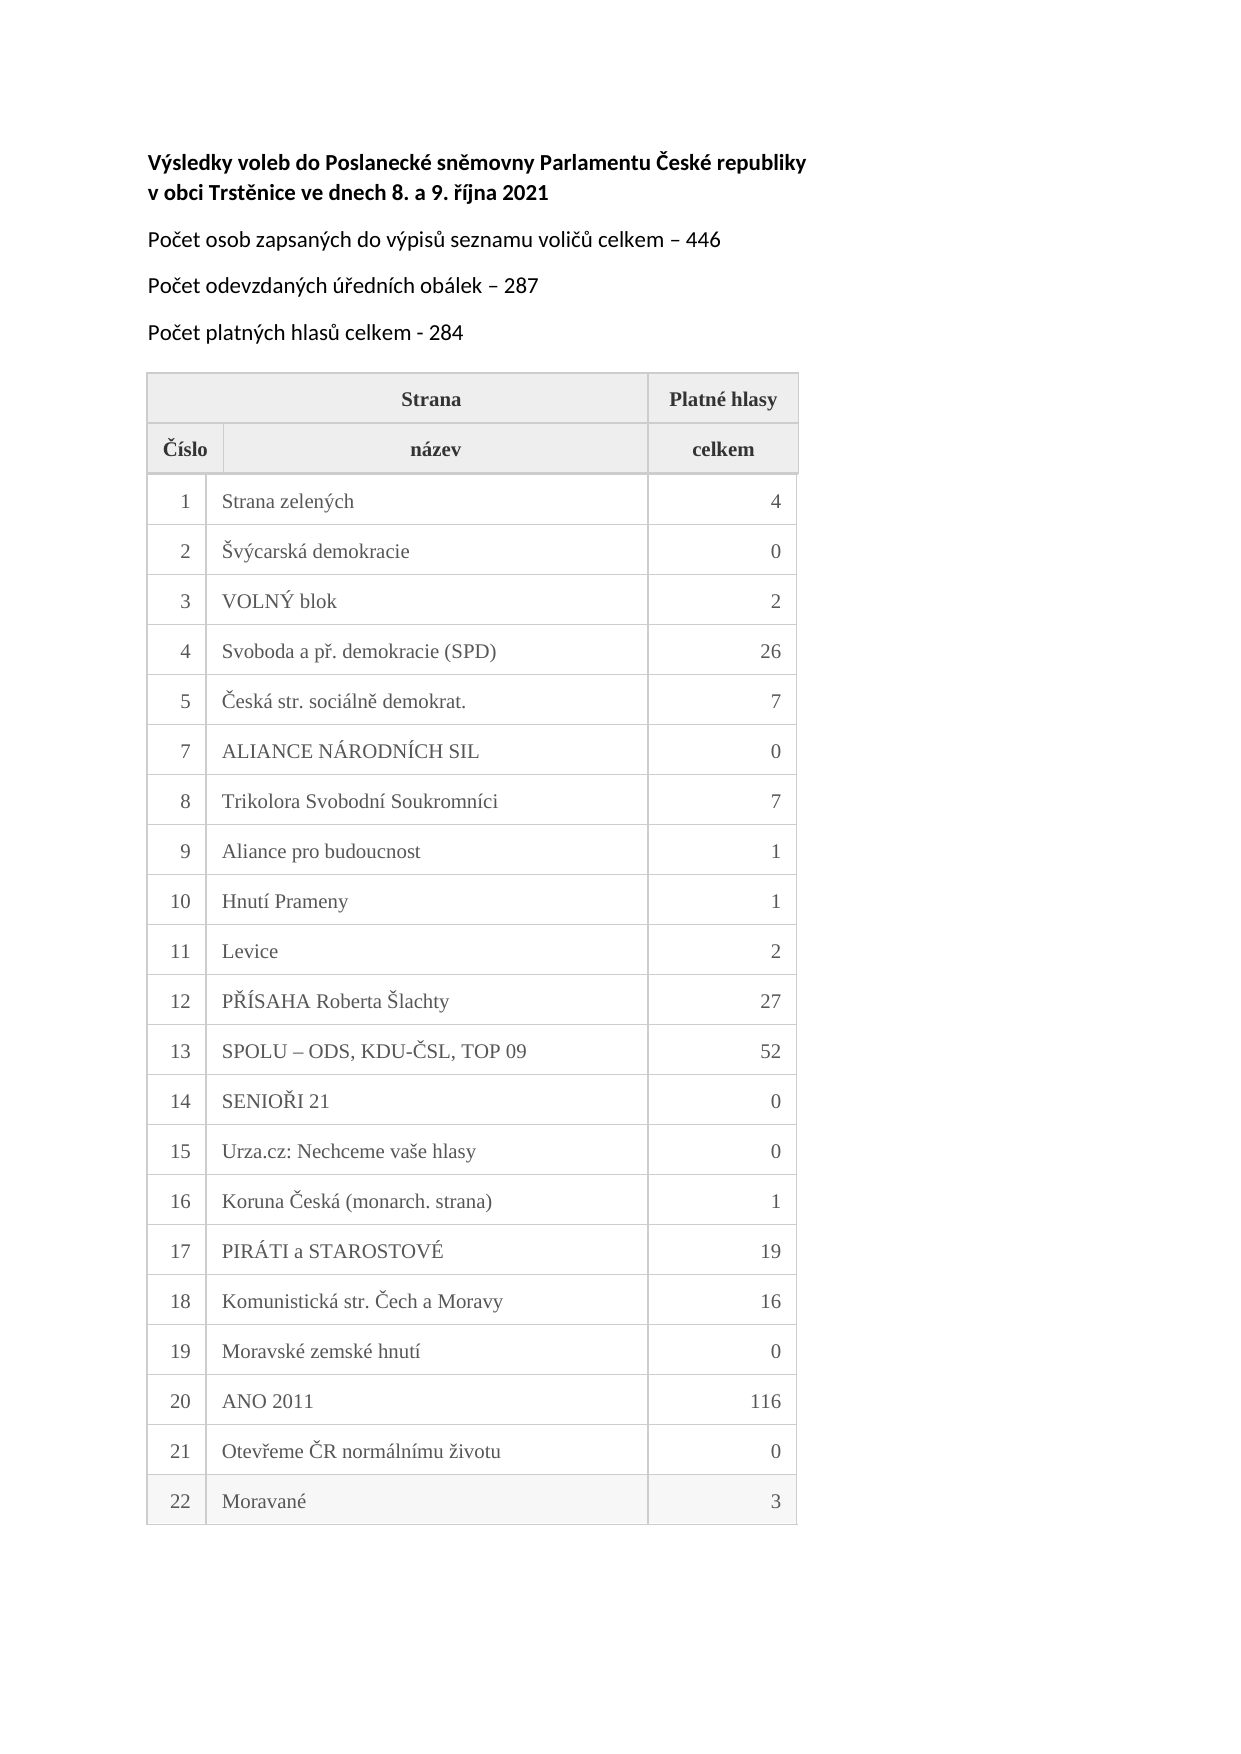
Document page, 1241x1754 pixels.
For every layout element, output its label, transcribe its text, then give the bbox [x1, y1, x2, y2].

table_cell 0 [649, 1425, 796, 1473]
table_cell 5 [148, 675, 205, 723]
table_cell Urza.cz: Nechceme vaše hlasy [207, 1125, 647, 1173]
table_cell Moravané [207, 1475, 647, 1523]
table_cell 1 [649, 875, 796, 923]
table_header 1 [148, 475, 205, 523]
table_cell 1 [649, 1175, 796, 1223]
table_cell 20 [148, 1375, 205, 1423]
table_cell SPOLU – ODS, KDU-ČSL, TOP 09 [207, 1025, 647, 1073]
table_cell 10 [148, 875, 205, 923]
table_cell 0 [649, 1325, 796, 1373]
table_cell 21 [148, 1425, 205, 1473]
table_cell Švýcarská demokracie [207, 525, 647, 573]
table_cell 14 [148, 1075, 205, 1123]
table_cell Levice [207, 925, 647, 973]
table_cell VOLNÝ blok [207, 575, 647, 623]
table_cell 13 [148, 1025, 205, 1073]
table_header 4 [649, 475, 796, 523]
table_cell 16 [148, 1175, 205, 1223]
table_cell SENIOŘI 21 [207, 1075, 647, 1123]
table_cell 3 [649, 1475, 796, 1523]
table_cell 116 [649, 1375, 796, 1423]
text Počet platných hlasů celkem - 284 [148, 318, 1093, 346]
table_cell ANO 2011 [207, 1375, 647, 1423]
table_cell 15 [148, 1125, 205, 1173]
table_cell ALIANCE NÁRODNÍCH SIL [207, 725, 647, 773]
table_cell 17 [148, 1225, 205, 1273]
table_cell PIRÁTI a STAROSTOVÉ [207, 1225, 647, 1273]
table_cell 7 [148, 725, 205, 773]
table_cell PŘÍSAHA Roberta Šlachty [207, 975, 647, 1023]
table_cell 0 [649, 1125, 796, 1173]
table_cell 16 [649, 1275, 796, 1323]
text Výsledky voleb do Poslanecké sněmovny Parlamentu České republiky v obci Trstěnice ve dnech 8. a 9. října 2021 [148, 148, 1093, 206]
table_cell 2 [148, 525, 205, 573]
table_cell Hnutí Prameny [207, 875, 647, 923]
table_cell 19 [649, 1225, 796, 1273]
table_cell 7 [649, 775, 796, 823]
text Počet odevzdaných úředních obálek – 287 [148, 272, 1093, 299]
table_cell 18 [148, 1275, 205, 1323]
table_cell 26 [649, 625, 796, 673]
text Počet osob zapsaných do výpisů seznamu voličů celkem – 446 [148, 225, 1093, 253]
table_cell název [224, 424, 647, 472]
table_cell 7 [649, 675, 796, 723]
table_cell 9 [148, 825, 205, 873]
table_header Strana [148, 374, 647, 422]
table_cell Koruna Česká (monarch. strana) [207, 1175, 647, 1223]
table_cell 0 [649, 725, 796, 773]
table_cell Číslo [148, 424, 223, 472]
table_cell 2 [649, 575, 796, 623]
table_cell 19 [148, 1325, 205, 1373]
table_cell 1 [649, 825, 796, 873]
table_cell 11 [148, 925, 205, 973]
table_cell 22 [148, 1475, 205, 1523]
table_cell Trikolora Svobodní Soukromníci [207, 775, 647, 823]
table_header Strana zelených [207, 475, 647, 523]
table_cell 0 [649, 1075, 796, 1123]
table_cell Česká str. sociálně demokrat. [207, 675, 647, 723]
table_cell 4 [148, 625, 205, 673]
table_cell Komunistická str. Čech a Moravy [207, 1275, 647, 1323]
table_cell 8 [148, 775, 205, 823]
table_cell 3 [148, 575, 205, 623]
table_cell 52 [649, 1025, 796, 1073]
table_header Platné hlasy [649, 374, 798, 422]
table_cell 27 [649, 975, 796, 1023]
table_cell Moravské zemské hnutí [207, 1325, 647, 1373]
table_cell Aliance pro budoucnost [207, 825, 647, 873]
table_cell 12 [148, 975, 205, 1023]
table_cell Otevřeme ČR normálnímu životu [207, 1425, 647, 1473]
table_cell celkem [649, 424, 798, 472]
table_cell 0 [649, 525, 796, 573]
table_cell 2 [649, 925, 796, 973]
table_cell Svoboda a př. demokracie (SPD) [207, 625, 647, 673]
